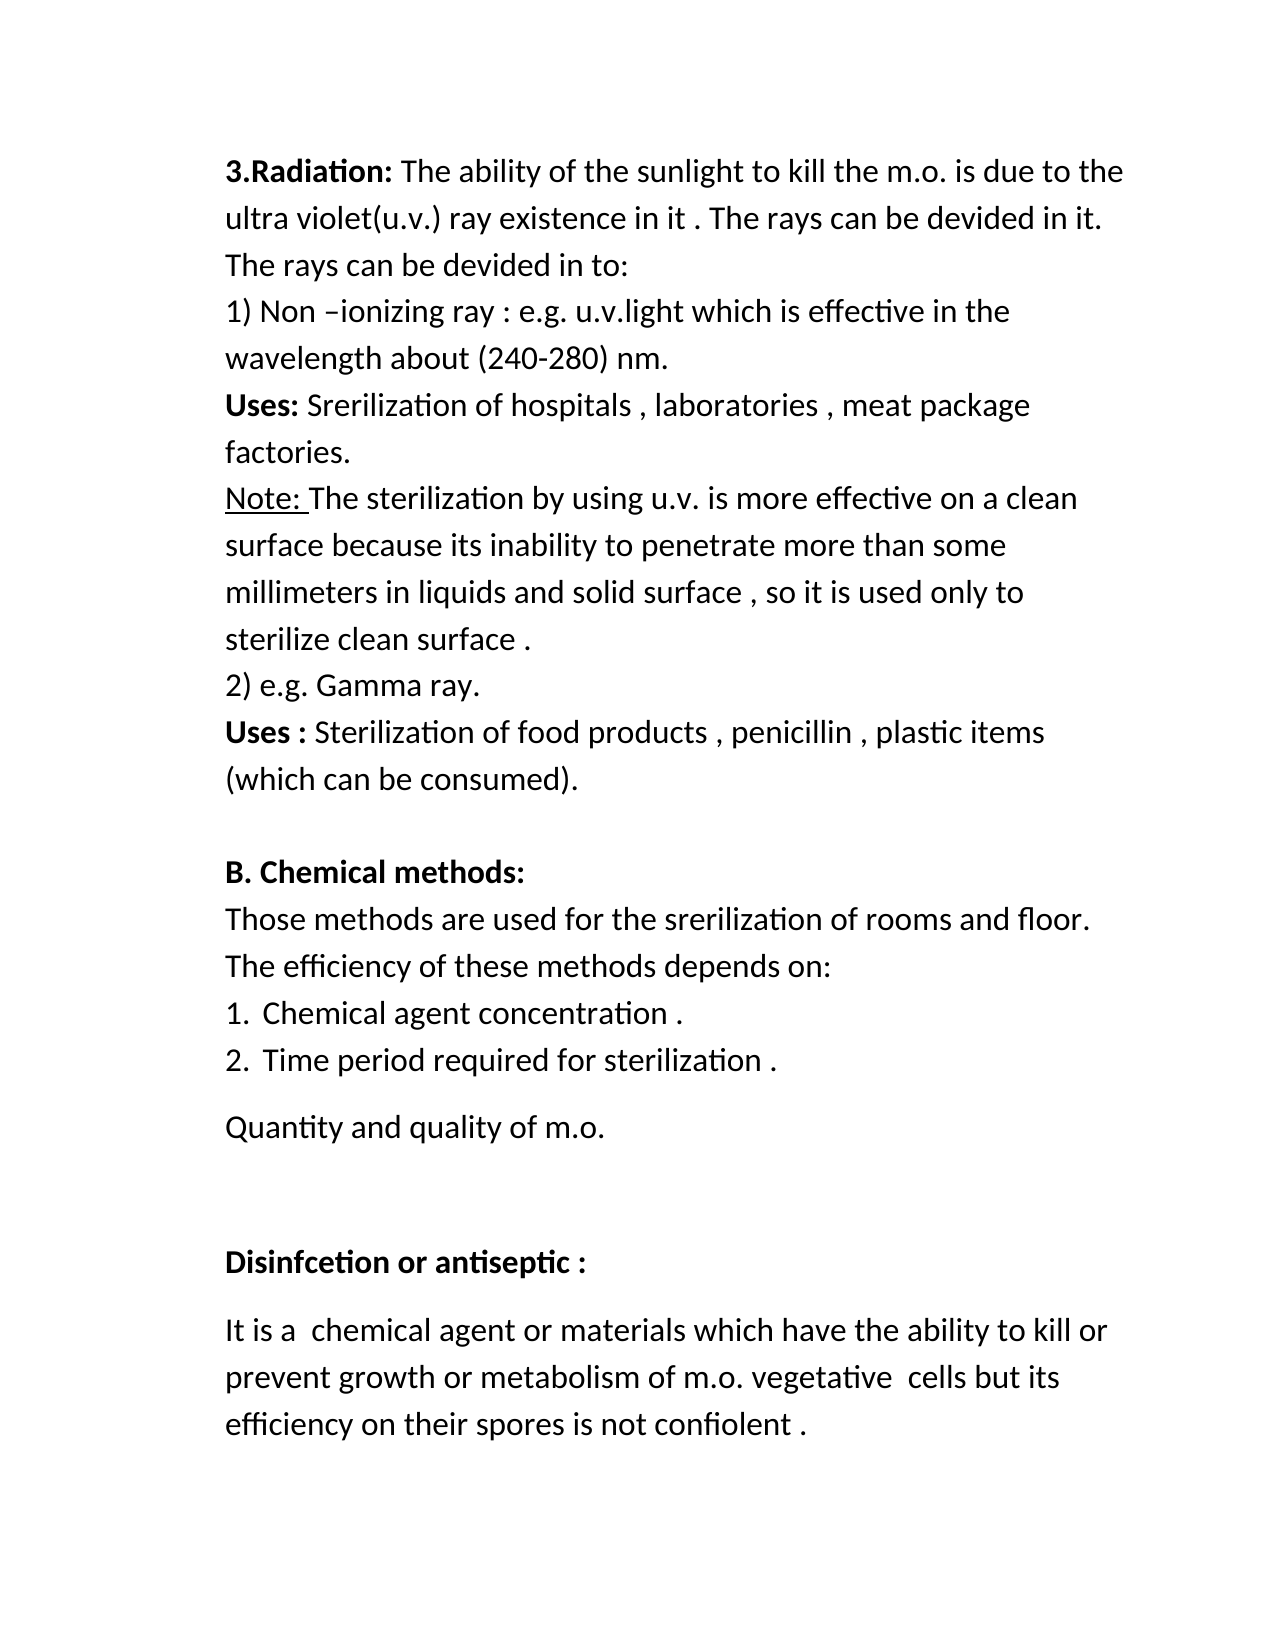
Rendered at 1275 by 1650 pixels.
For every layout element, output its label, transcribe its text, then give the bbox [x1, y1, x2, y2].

list 2) e.g. Gamma ray. [225, 664, 1125, 705]
text Quantity and quality of m.o. [225, 1106, 1125, 1147]
text It is a chemical agent or materials which have the ability to kill or prevent growth or metabolism of m.o. vegetative cells but its efficiency on their spores is not confiolent . [225, 1309, 1125, 1443]
list 1) Non –ionizing ray : e.g. u.v.light which is effective in the wavelength about (240-280) nm. [225, 290, 1125, 378]
text Disinfcetion or antiseptic : [225, 1241, 1125, 1282]
list 3.Radiation: The ability of the sunlight to kill the m.o. is due to the ultra violet(u.v.) ray existence in it . The rays can be devided in it. The rays can be devided in to: [225, 150, 1125, 284]
list Chemical agent concentration . [225, 992, 1125, 1033]
list Time period required for sterilization . [225, 1039, 1125, 1079]
list Those methods are used for the srerilization of rooms and floor. The efficiency of these methods depends on: [225, 898, 1125, 986]
list B. Chemical methods: [225, 852, 1125, 892]
list Uses: Srerilization of hospitals , laboratories , meat package factories. [225, 384, 1125, 471]
list Note: The sterilization by using u.v. is more effective on a clean surface because its inability to penetrate more than some millimeters in liquids and solid surface , so it is used only to sterilize clean surface . [225, 477, 1125, 658]
list Uses : Sterilization of food products , penicillin , plastic items (which can be consumed). [225, 711, 1125, 799]
